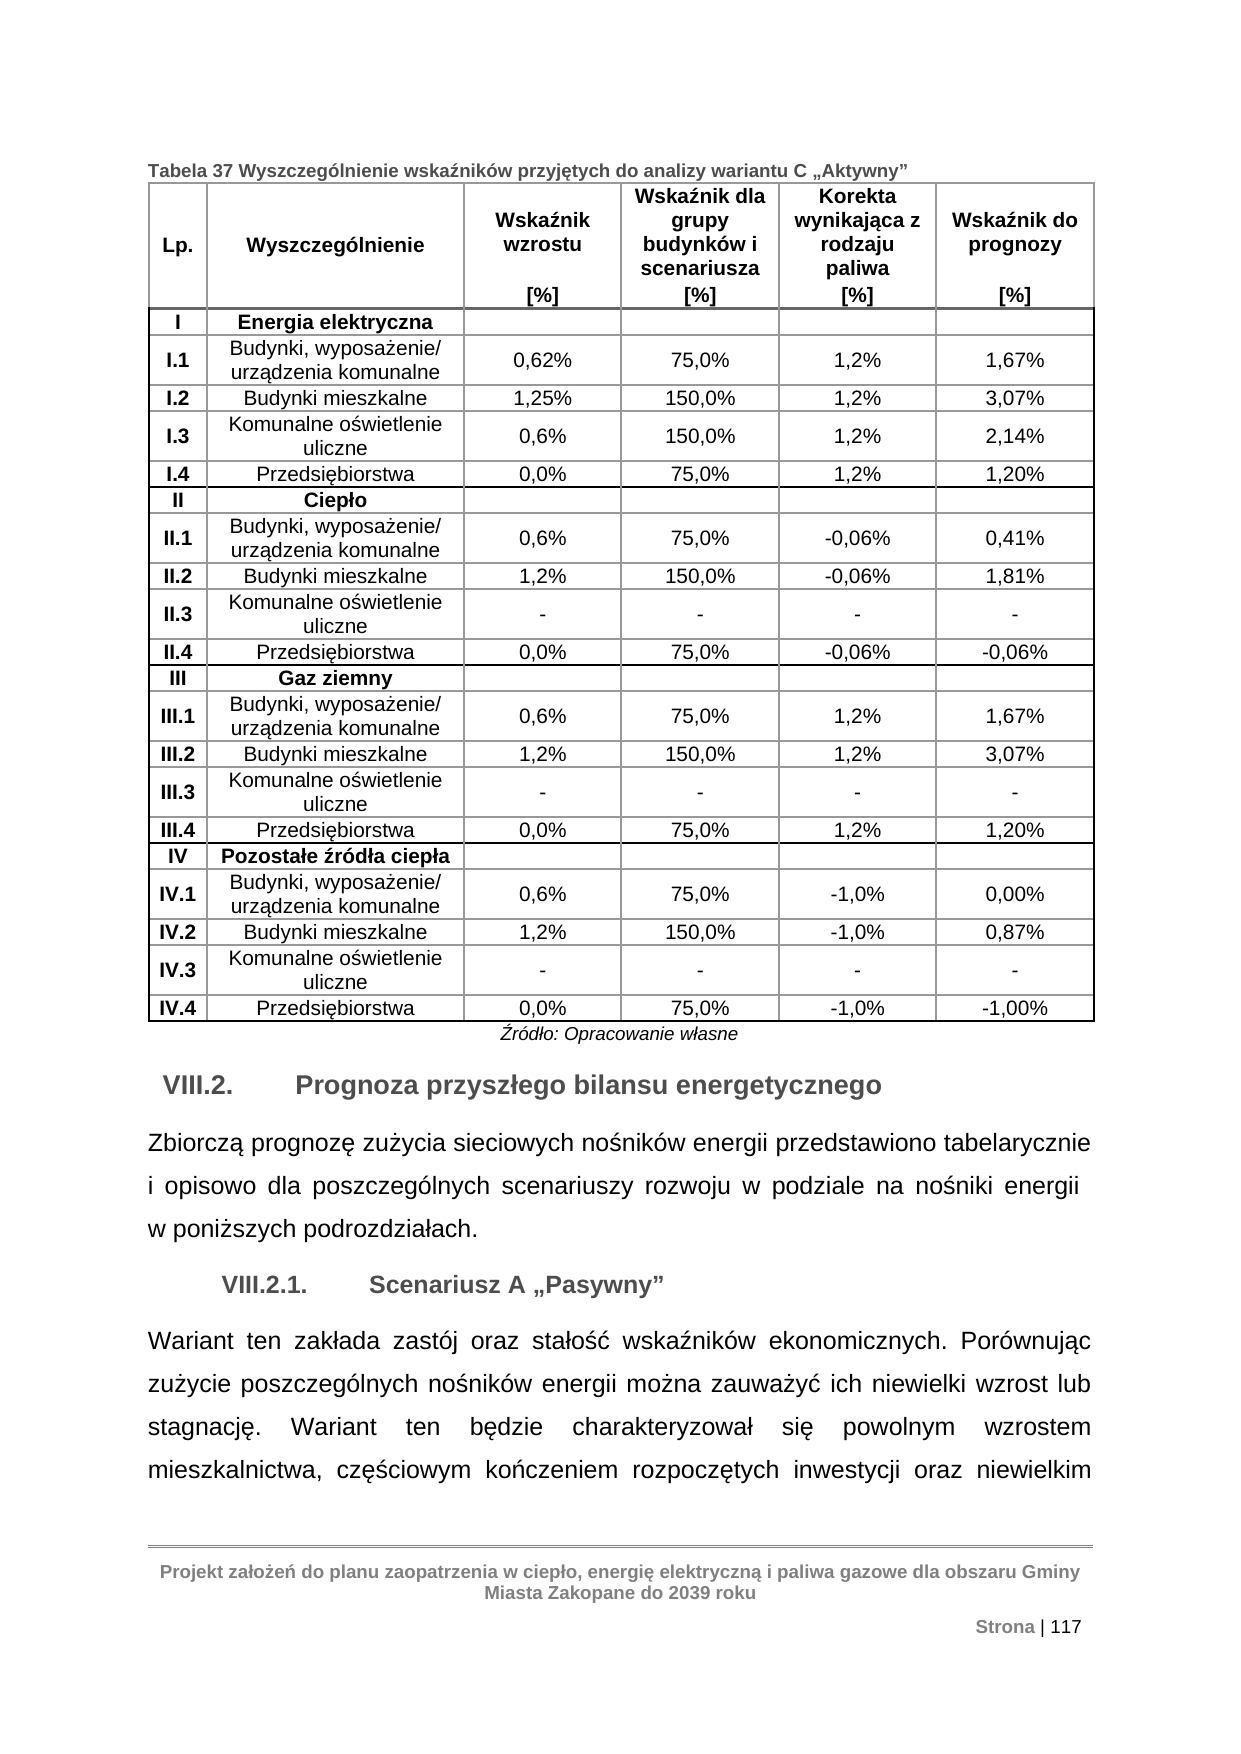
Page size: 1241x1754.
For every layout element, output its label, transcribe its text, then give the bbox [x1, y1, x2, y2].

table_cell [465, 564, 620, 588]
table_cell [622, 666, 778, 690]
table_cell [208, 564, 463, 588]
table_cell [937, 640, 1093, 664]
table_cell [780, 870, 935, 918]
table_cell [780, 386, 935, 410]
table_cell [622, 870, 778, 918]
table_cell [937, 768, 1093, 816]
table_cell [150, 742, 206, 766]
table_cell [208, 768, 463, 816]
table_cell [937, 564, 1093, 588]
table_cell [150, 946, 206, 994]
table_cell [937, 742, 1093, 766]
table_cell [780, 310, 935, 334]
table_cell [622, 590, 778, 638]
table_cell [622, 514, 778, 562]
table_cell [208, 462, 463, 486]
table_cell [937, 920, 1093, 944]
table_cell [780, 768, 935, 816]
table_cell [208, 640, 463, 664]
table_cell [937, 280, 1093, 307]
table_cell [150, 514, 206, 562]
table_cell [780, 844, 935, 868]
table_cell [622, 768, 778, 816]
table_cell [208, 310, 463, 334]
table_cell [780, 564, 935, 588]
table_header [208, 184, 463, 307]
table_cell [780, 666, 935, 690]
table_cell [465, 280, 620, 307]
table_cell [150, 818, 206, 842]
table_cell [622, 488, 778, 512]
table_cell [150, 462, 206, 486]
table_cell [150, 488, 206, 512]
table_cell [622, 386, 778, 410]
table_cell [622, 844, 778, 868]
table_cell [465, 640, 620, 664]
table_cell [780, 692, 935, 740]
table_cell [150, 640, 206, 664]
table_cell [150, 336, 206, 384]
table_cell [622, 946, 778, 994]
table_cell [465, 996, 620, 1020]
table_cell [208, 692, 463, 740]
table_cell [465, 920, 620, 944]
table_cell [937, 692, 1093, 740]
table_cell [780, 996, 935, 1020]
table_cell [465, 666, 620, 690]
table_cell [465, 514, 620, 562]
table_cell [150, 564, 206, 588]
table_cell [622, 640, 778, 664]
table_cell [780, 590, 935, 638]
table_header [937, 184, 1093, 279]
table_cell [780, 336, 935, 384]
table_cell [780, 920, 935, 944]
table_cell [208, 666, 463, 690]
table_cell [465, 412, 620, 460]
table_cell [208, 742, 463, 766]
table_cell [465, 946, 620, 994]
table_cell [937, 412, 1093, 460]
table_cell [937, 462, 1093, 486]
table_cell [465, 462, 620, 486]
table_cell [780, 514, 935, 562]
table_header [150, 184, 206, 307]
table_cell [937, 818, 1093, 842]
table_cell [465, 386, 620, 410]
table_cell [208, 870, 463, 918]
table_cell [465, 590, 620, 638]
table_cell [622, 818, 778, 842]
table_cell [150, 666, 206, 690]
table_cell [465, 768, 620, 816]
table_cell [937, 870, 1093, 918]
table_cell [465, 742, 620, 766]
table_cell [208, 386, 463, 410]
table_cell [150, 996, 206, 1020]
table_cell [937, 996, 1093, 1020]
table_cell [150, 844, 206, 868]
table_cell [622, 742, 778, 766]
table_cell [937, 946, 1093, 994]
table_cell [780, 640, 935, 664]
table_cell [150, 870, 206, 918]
text Tabela 37 Wyszczególnienie wskaźników przyjętych do analizy wariantu C „Aktywny” [148, 160, 1093, 182]
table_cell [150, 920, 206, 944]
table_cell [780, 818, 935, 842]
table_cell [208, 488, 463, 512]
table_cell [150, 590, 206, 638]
subtitle Prognoza przyszłego bilansu energetycznego [162, 1069, 1093, 1100]
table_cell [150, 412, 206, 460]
text Zbiorczą prognozę zużycia sieciowych nośników energii przedstawiono tabelarycznie i opisowo dla poszczególnych scenariuszy rozwoju w podziale na nośniki energii w poniższych podrozdziałach. [148, 1128, 1093, 1243]
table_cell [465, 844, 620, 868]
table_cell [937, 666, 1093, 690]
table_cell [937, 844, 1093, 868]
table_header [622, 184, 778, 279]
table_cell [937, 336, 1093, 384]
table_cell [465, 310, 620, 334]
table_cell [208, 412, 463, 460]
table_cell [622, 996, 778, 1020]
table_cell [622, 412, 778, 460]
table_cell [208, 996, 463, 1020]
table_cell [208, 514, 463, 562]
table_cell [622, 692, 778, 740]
text Źródło: Opracowanie własne [148, 1022, 1093, 1044]
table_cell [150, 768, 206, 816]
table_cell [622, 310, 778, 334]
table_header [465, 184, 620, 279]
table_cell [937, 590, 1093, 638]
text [148, 1326, 1093, 1484]
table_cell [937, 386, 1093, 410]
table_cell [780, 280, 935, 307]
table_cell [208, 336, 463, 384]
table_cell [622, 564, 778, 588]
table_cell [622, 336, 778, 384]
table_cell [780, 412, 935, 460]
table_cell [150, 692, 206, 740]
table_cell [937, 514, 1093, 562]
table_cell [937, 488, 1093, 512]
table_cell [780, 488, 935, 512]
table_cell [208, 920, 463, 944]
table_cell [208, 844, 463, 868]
subtitle Scenariusz A „Pasywny” [221, 1270, 1093, 1299]
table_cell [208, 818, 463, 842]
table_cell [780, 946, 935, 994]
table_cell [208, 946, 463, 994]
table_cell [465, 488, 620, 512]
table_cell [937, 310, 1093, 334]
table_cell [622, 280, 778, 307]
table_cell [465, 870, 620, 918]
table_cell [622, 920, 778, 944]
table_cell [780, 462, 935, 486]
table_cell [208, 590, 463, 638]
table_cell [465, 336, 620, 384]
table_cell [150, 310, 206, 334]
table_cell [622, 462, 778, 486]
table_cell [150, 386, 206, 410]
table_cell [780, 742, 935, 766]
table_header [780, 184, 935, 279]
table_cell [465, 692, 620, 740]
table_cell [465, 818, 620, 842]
